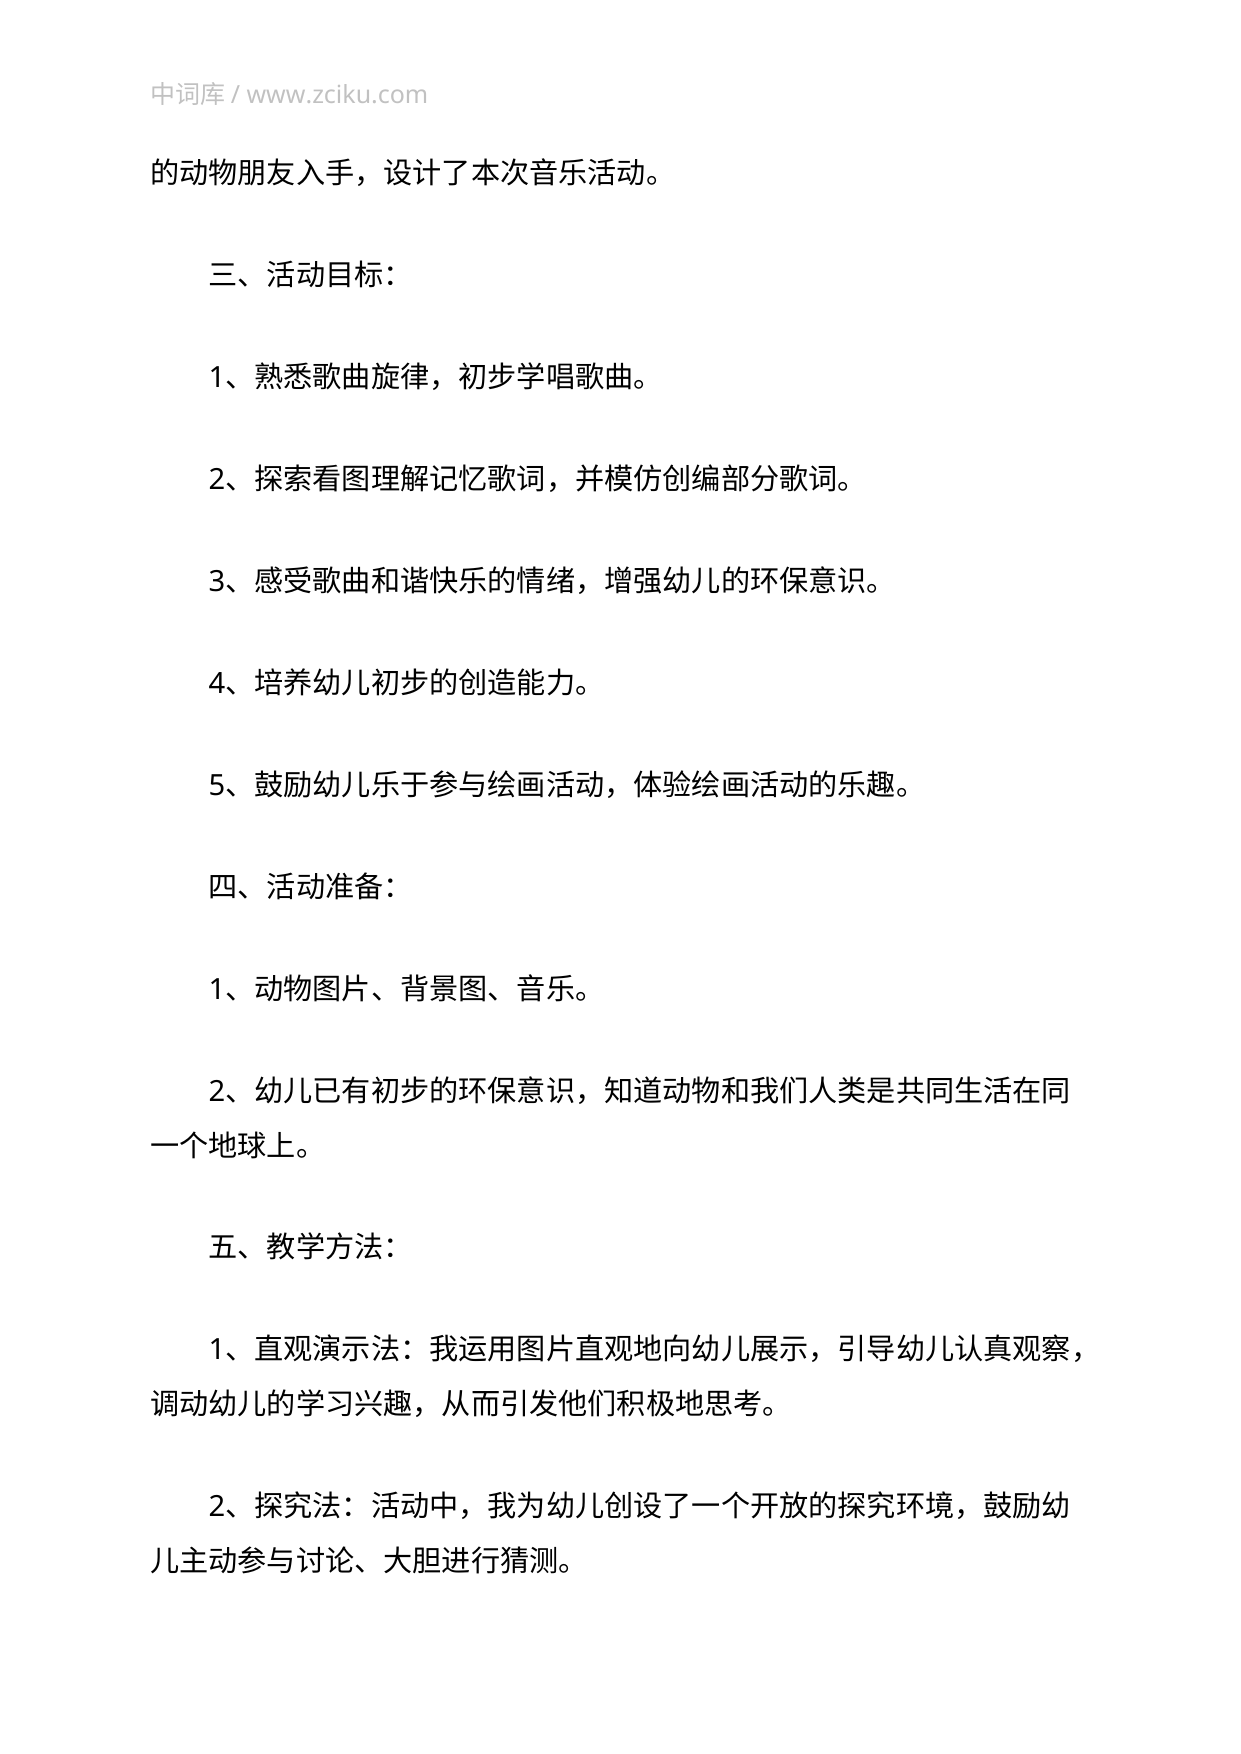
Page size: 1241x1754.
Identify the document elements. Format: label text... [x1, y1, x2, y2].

text 1、直观演示法：我运用图片直观地向幼儿展示，引导幼儿认真观察，调动幼儿的学习兴趣，从而引发他们积极地思考。 [150, 1326, 1090, 1423]
text 1、熟悉歌曲旋律，初步学唱歌曲。 [150, 353, 1090, 396]
text 5、鼓励幼儿乐于参与绘画活动，体验绘画活动的乐趣。 [150, 761, 1090, 804]
text 3、感受歌曲和谐快乐的情绪，增强幼儿的环保意识。 [150, 557, 1090, 600]
text 2、探索看图理解记忆歌词，并模仿创编部分歌词。 [150, 456, 1090, 498]
text 五、教学方法： [150, 1224, 1090, 1266]
text 四、活动准备： [150, 863, 1090, 906]
text 4、培养幼儿初步的创造能力。 [150, 659, 1090, 702]
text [150, 150, 1090, 192]
text 三、活动目标： [150, 252, 1090, 294]
text 2、幼儿已有初步的环保意识，知道动物和我们人类是共同生活在同一个地球上。 [150, 1067, 1090, 1164]
text 1、动物图片、背景图、音乐。 [150, 965, 1090, 1008]
text 2、探究法：活动中，我为幼儿创设了一个开放的探究环境，鼓励幼儿主动参与讨论、大胆进行猜测。 [150, 1482, 1090, 1580]
